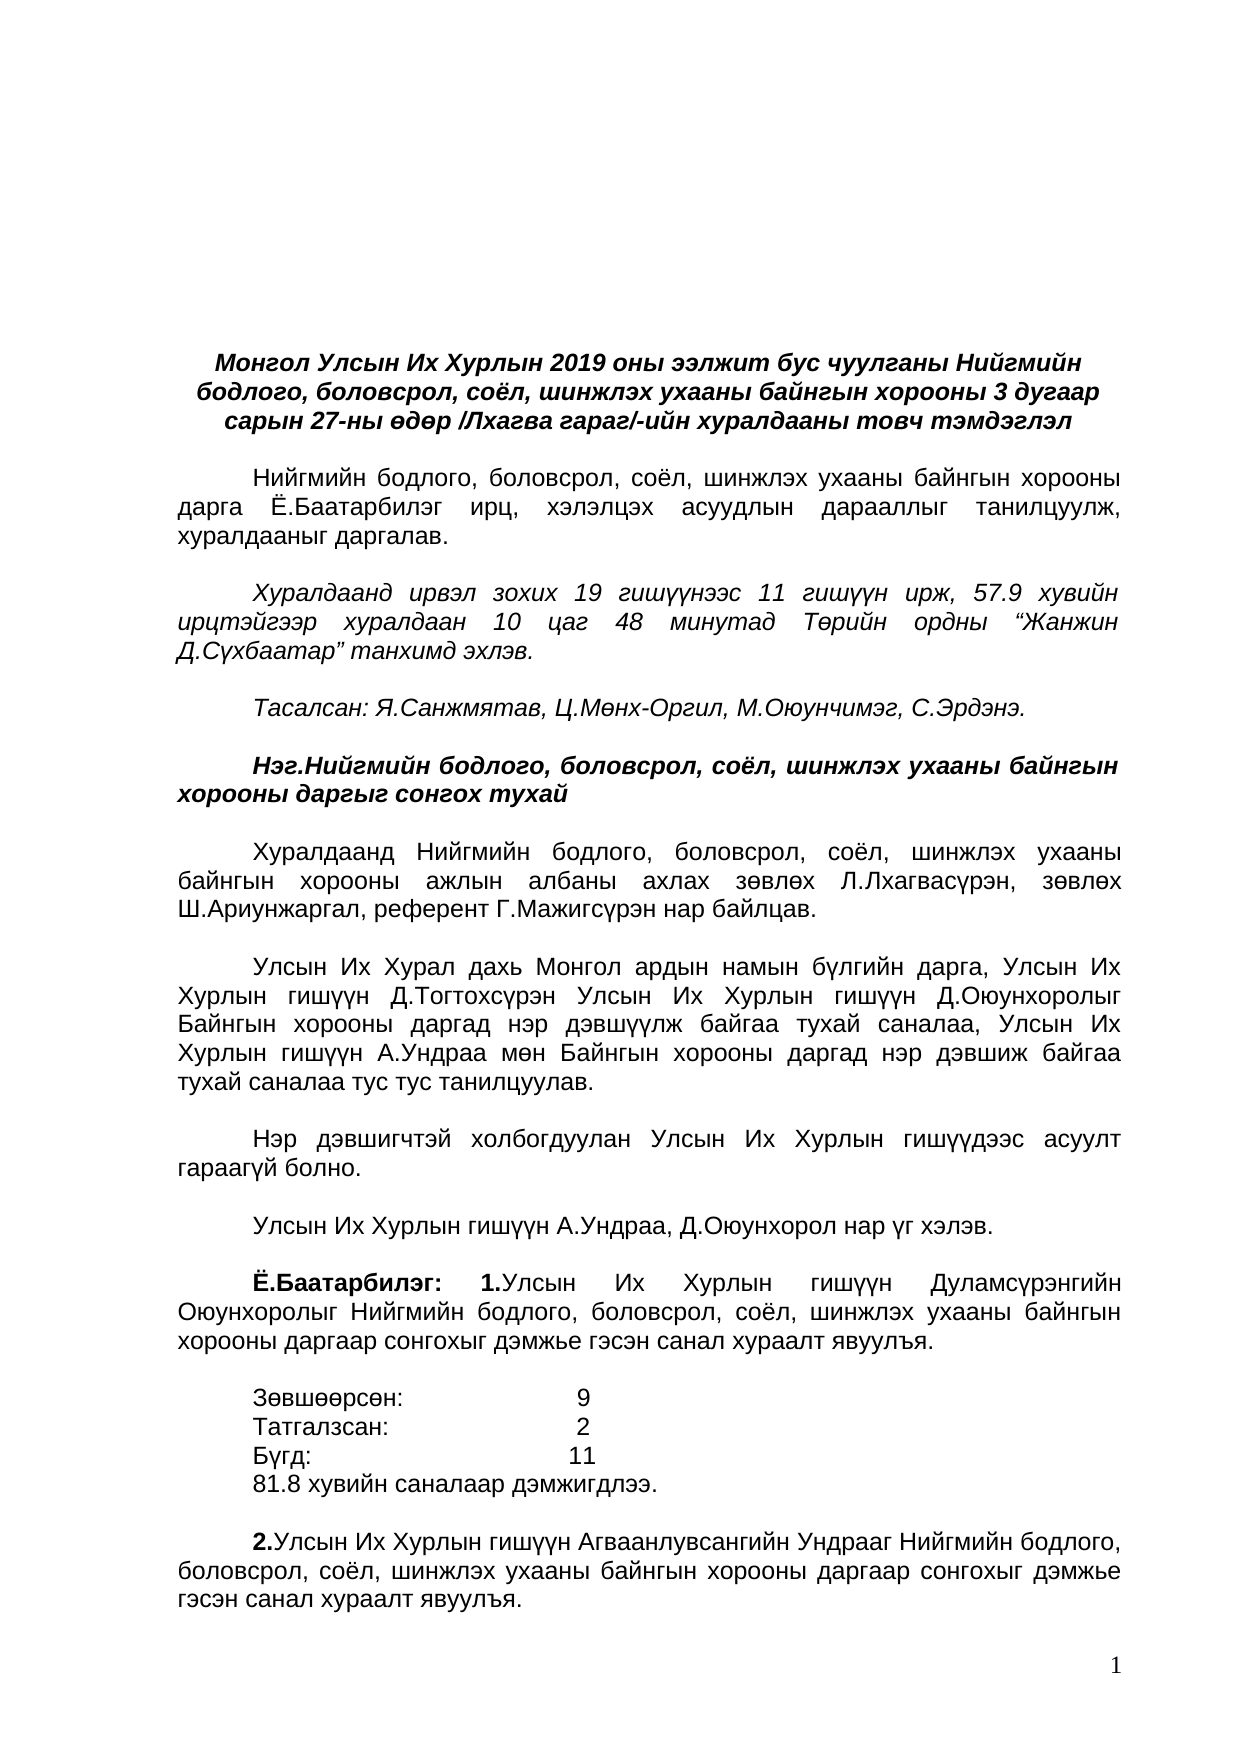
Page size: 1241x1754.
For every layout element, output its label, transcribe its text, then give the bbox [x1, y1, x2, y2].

text Ё.Баатарбилэг: 1.Улсын Их Хурлын гишүүн Дуламсүрэнгийн Оюунхоролыг Нийгмийн бодлого, боловсрол, соёл, шинжлэх ухааны байнгын хорооны даргаар сонгохыг дэмжье гэсэн санал хураалт явуулъя. [177, 1268, 1122, 1354]
text Хуралдаанд Нийгмийн бодлого, боловсрол, соёл, шинжлэх ухааны байнгын хорооны ажлын албаны ахлах зөвлөх Л.Лхагвасүрэн, зөвлөх Ш.Ариунжаргал, референт Г.Мажигсүрэн нар байлцав. [177, 837, 1122, 923]
text Зөвшөөрсөн: 9 [207, 1383, 1122, 1412]
text 81.8 хувийн саналаар дэмжигдлээ. [177, 1469, 1122, 1498]
text Тасалсан: Я.Санжмятав, Ц.Мөнх-Оргил, М.Оюунчимэг, С.Эрдэнэ. [177, 693, 1122, 722]
text Нийгмийн бодлого, боловсрол, соёл, шинжлэх ухааны байнгын хорооны дарга Ё.Баатарбилэг ирц, хэлэлцэх асуудлын дарааллыг танилцуулж, хуралдааныг даргалав. [177, 463, 1122, 549]
text 2.Улсын Их Хурлын гишүүн Агваанлувсангийн Ундрааг Нийгмийн бодлого, боловсрол, соёл, шинжлэх ухааны байнгын хорооны даргаар сонгохыг дэмжье гэсэн санал хураалт явуулъя. [177, 1527, 1122, 1613]
text Хуралдаанд ирвэл зохих 19 гишүүнээс 11 гишүүн ирж, 57.9 хувийн ирцтэйгээр хуралдаан 10 цаг 48 минутад Төрийн ордны “Жанжин Д.Сүхбаатар” танхимд эхлэв. [177, 578, 1122, 664]
text Татгалзсан: 2 [207, 1412, 1122, 1441]
text Бүгд: 11 [207, 1441, 1122, 1469]
text Улсын Их Хурал дахь Монгол ардын намын бүлгийн дарга, Улсын Их Хурлын гишүүн Д.Тогтохсүрэн Улсын Их Хурлын гишүүн Д.Оюунхоролыг Байнгын хорооны даргад нэр дэвшүүлж байгаа тухай саналаа, Улсын Их Хурлын гишүүн А.Ундраа мөн Байнгын хорооны даргад нэр дэвшиж байгаа тухай саналаа тус тус танилцуулав. [177, 952, 1122, 1096]
text Монгол Улсын Их Хурлын 2019 оны ээлжит бус чуулганы Нийгмийн бодлого, боловсрол, соёл, шинжлэх ухааны байнгын хорооны 3 дугаар сарын 27-ны өдөр /Лхагва гараг/-ийн хуралдааны товч тэмдэглэл [177, 348, 1122, 434]
text Нэр дэвшигчтэй холбогдуулан Улсын Их Хурлын гишүүдээс асуулт гараагүй болно. [177, 1124, 1122, 1182]
text Нэг.Нийгмийн бодлого, боловсрол, соёл, шинжлэх ухааны байнгын хорооны даргыг сонгох тухай [177, 751, 1122, 808]
text Улсын Их Хурлын гишүүн А.Ундраа, Д.Оюунхорол нар үг хэлэв. [177, 1211, 1122, 1239]
